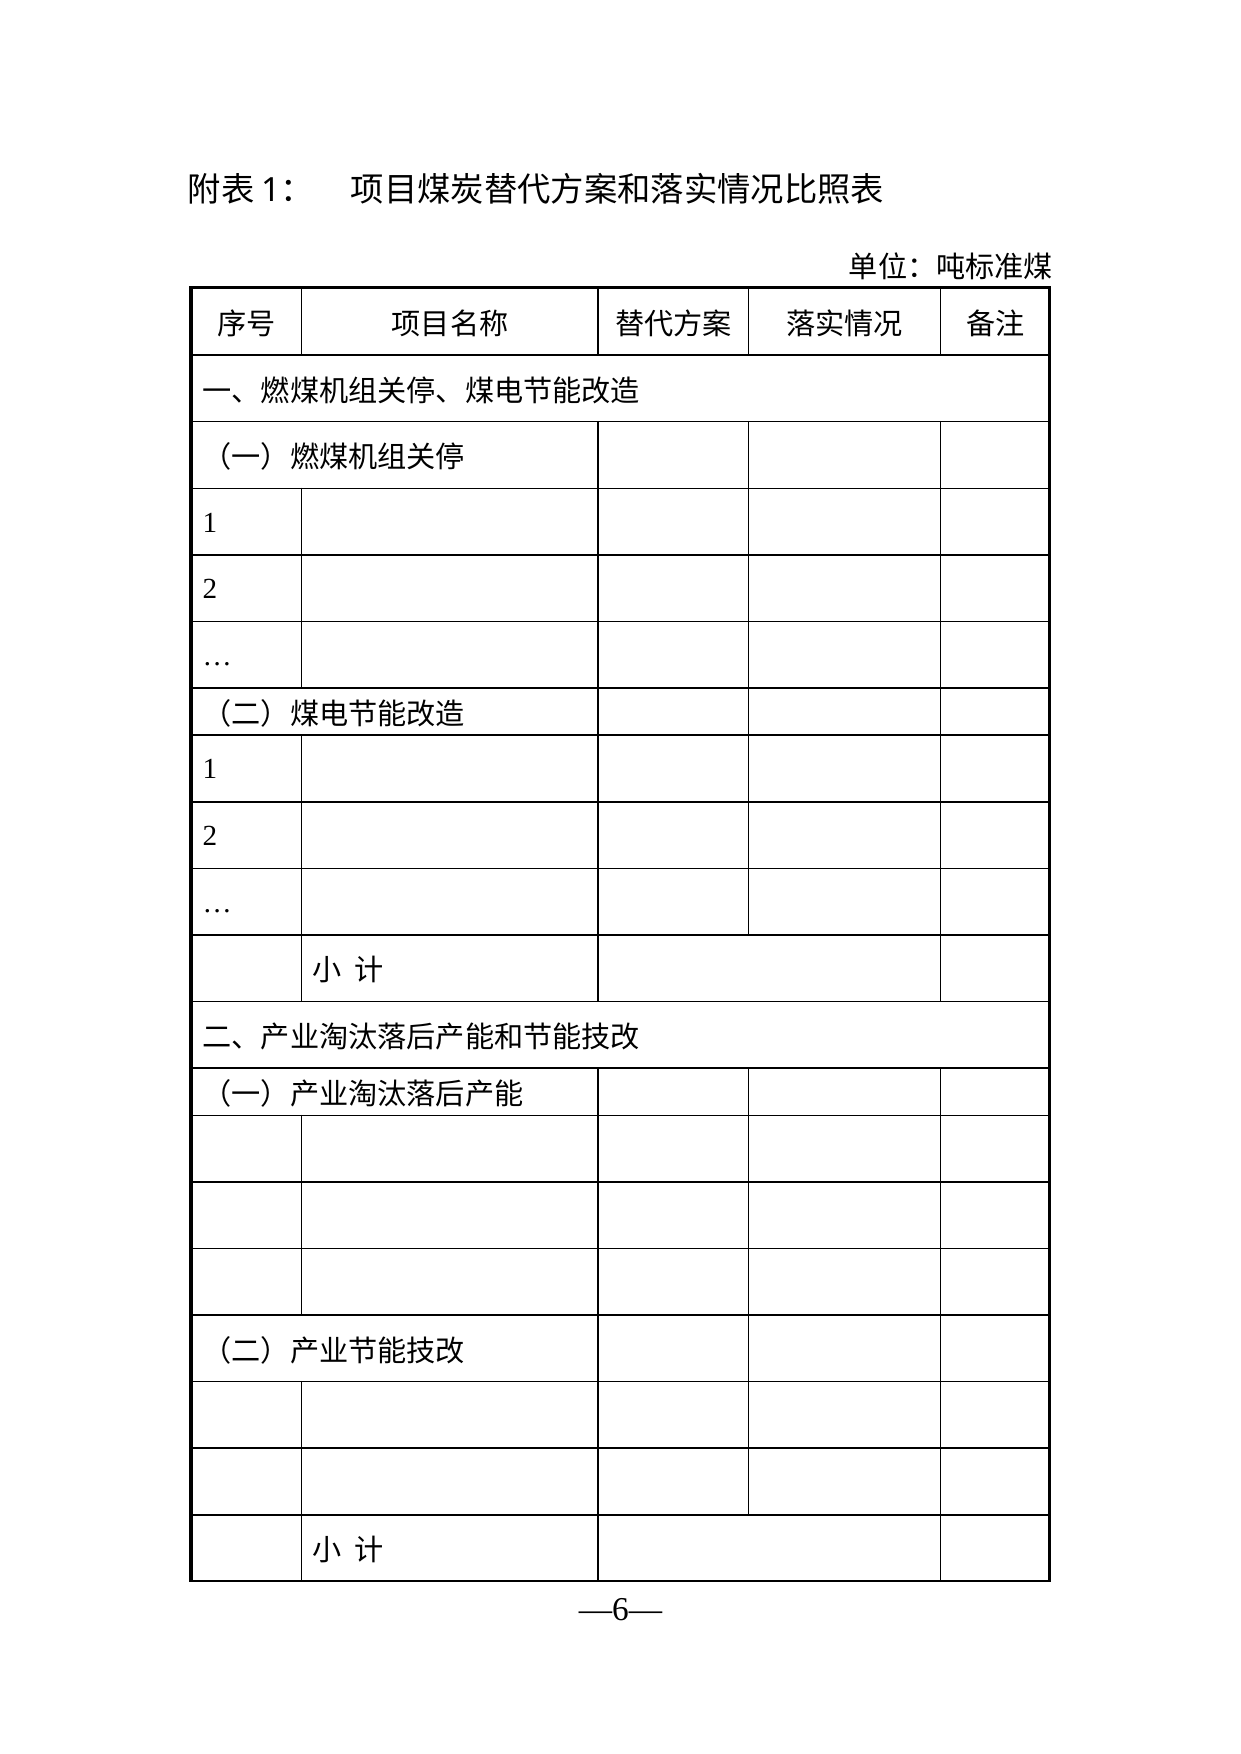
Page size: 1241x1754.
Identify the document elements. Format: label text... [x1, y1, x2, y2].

table_cell [302, 736, 597, 801]
table_cell [749, 622, 940, 687]
table_cell … [193, 622, 301, 687]
table_cell [749, 422, 940, 487]
table_cell [193, 1449, 301, 1514]
table_cell 1 [193, 736, 301, 801]
table_cell [749, 869, 940, 934]
table_cell [749, 1249, 940, 1314]
table_cell [749, 1449, 940, 1514]
table_cell [302, 1183, 597, 1248]
table_cell [941, 1382, 1048, 1447]
table_header 落实情况 [749, 289, 940, 354]
table_cell [302, 489, 597, 554]
table_cell [941, 1249, 1048, 1314]
table_cell [941, 489, 1048, 554]
table_cell [599, 1069, 748, 1114]
table_cell [599, 689, 748, 734]
table_cell [599, 1249, 748, 1314]
table_cell [941, 689, 1048, 734]
table_cell [193, 1183, 301, 1248]
table_cell [193, 1382, 301, 1447]
text 附表1： 项目煤炭替代方案和落实情况比照表 [187, 155, 1053, 220]
table_cell [749, 1116, 940, 1181]
table_cell [941, 1449, 1048, 1514]
table_cell [599, 1316, 748, 1381]
table_header 备注 [941, 289, 1048, 354]
table_cell [941, 556, 1048, 621]
table_cell [749, 489, 940, 554]
table_cell [749, 1183, 940, 1248]
table_cell 二、产业淘汰落后产能和节能技改 [193, 1002, 1048, 1067]
table_cell 2 [193, 556, 301, 621]
table_cell [302, 803, 597, 867]
table_cell [599, 1183, 748, 1248]
table_cell [599, 422, 748, 487]
table_cell [302, 1249, 597, 1314]
table_cell … [193, 869, 301, 934]
table_cell [941, 869, 1048, 934]
table_cell [599, 622, 748, 687]
table_cell [302, 556, 597, 621]
table_cell [599, 1116, 748, 1181]
table_cell [302, 622, 597, 687]
table_cell [599, 1516, 940, 1580]
table_cell [302, 1116, 597, 1181]
table_cell [599, 736, 748, 801]
table_cell [193, 1249, 301, 1314]
table_cell [749, 1069, 940, 1114]
table_cell [941, 936, 1048, 1001]
table_cell 小 计 [302, 1516, 597, 1580]
table_cell [599, 489, 748, 554]
table_cell （二）产业节能技改 [193, 1316, 597, 1381]
table_cell 小 计 [302, 936, 597, 1001]
table_cell [193, 936, 301, 1001]
table_cell [302, 869, 597, 934]
text 单位：吨标准煤 [187, 244, 1053, 286]
table_cell [941, 736, 1048, 801]
table_cell [941, 803, 1048, 867]
table_cell [749, 1382, 940, 1447]
table_cell [749, 556, 940, 621]
table_cell [599, 556, 748, 621]
table_cell [193, 1116, 301, 1181]
table_cell （一）燃煤机组关停 [193, 422, 597, 487]
table_cell （一）产业淘汰落后产能 [193, 1069, 597, 1114]
table_cell [599, 936, 940, 1001]
table_cell （二）煤电节能改造 [193, 689, 597, 734]
table_cell [599, 803, 748, 867]
table_header 项目名称 [302, 289, 597, 354]
table_cell [749, 689, 940, 734]
table_cell [599, 1382, 748, 1447]
table_cell [941, 1069, 1048, 1114]
table_header 替代方案 [599, 289, 748, 354]
table_cell [941, 622, 1048, 687]
table_cell 1 [193, 489, 301, 554]
table_cell [302, 1449, 597, 1514]
table_cell [941, 1316, 1048, 1381]
table_cell [941, 1116, 1048, 1181]
table_cell 一、燃煤机组关停、煤电节能改造 [193, 356, 1048, 421]
table_cell [941, 422, 1048, 487]
table_cell 2 [193, 803, 301, 867]
table_cell [749, 1316, 940, 1381]
table_cell [599, 869, 748, 934]
table_cell [941, 1516, 1048, 1580]
table_header 序号 [193, 289, 301, 354]
table_cell [302, 1382, 597, 1447]
table_cell [193, 1516, 301, 1580]
table_cell [941, 1183, 1048, 1248]
table_cell [749, 803, 940, 867]
table_cell [599, 1449, 748, 1514]
table_cell [749, 736, 940, 801]
